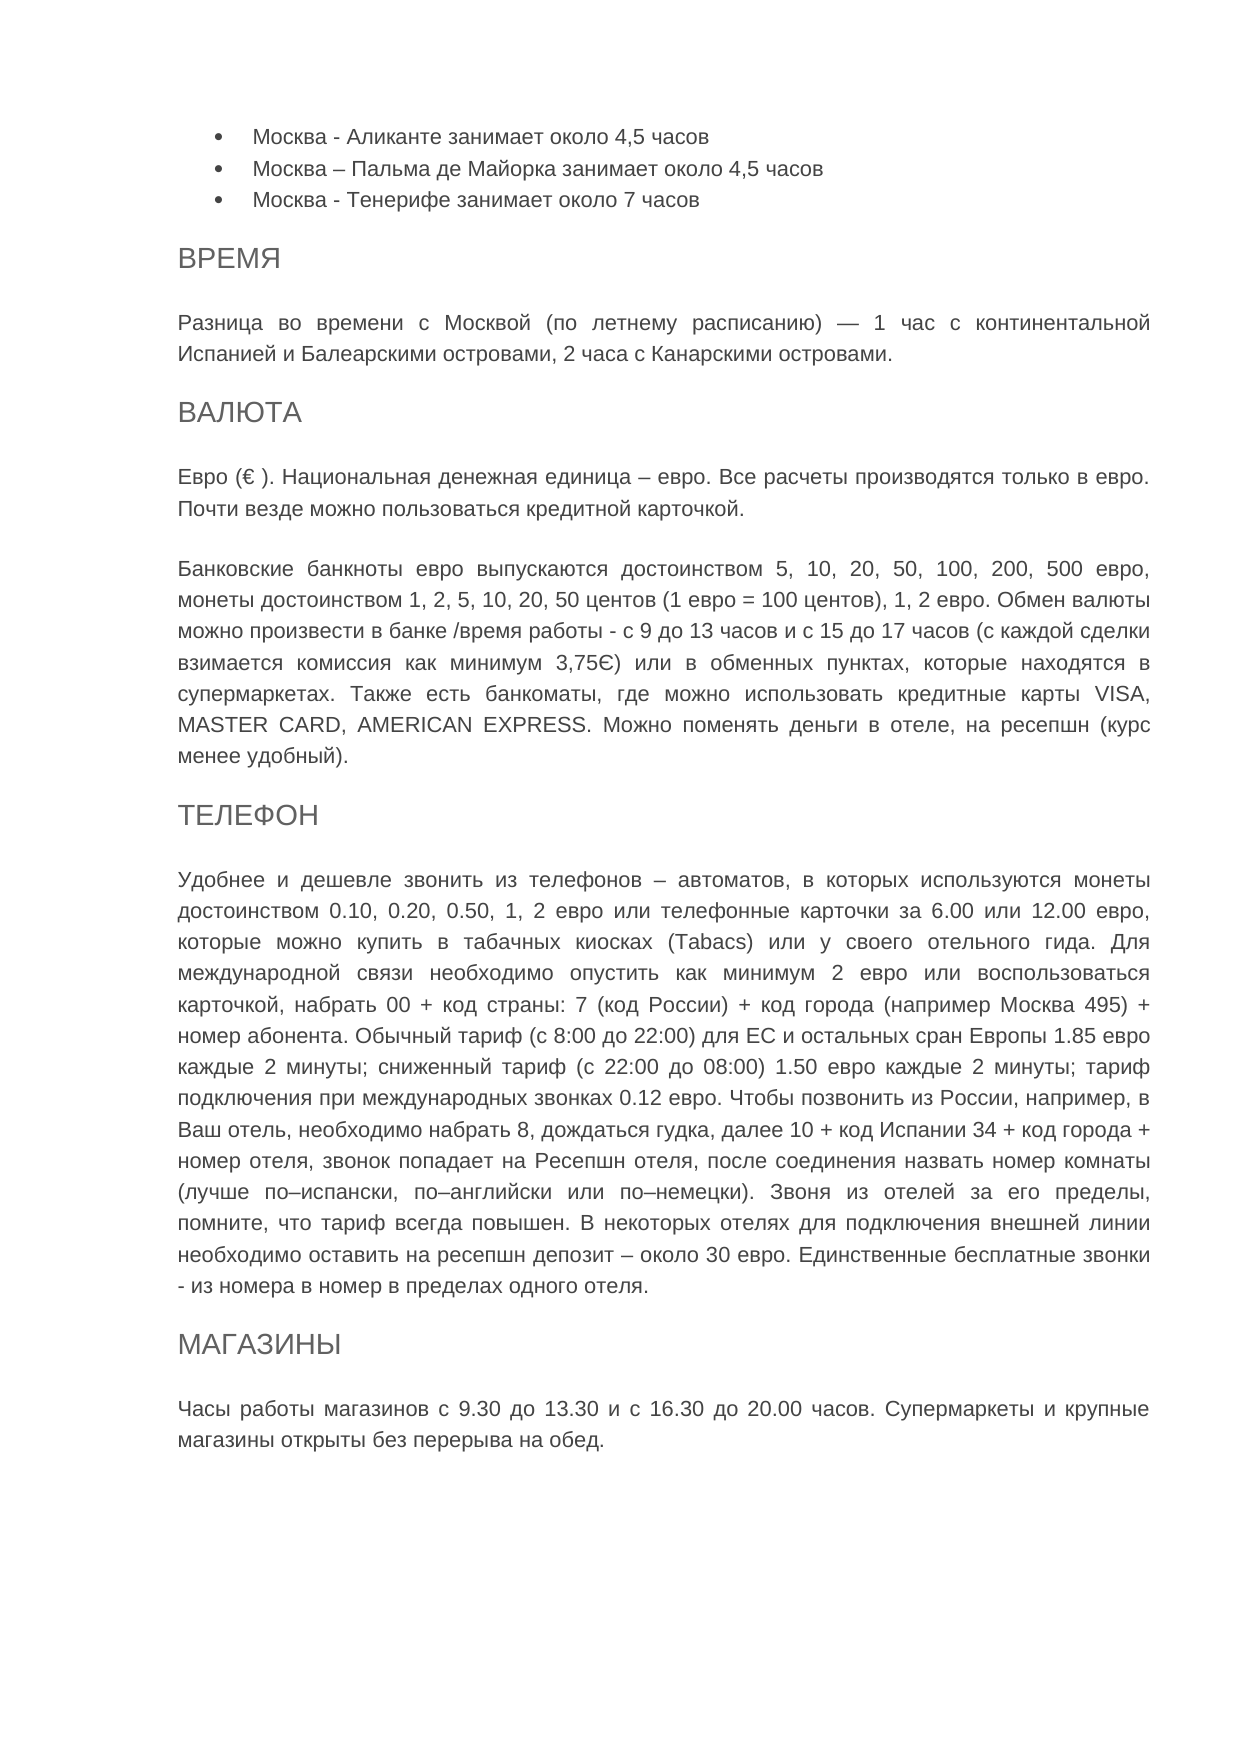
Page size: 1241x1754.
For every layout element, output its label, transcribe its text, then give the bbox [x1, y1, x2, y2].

list Москва – Пальма де Майорка занимает около 4,5 часов [215, 149, 1152, 181]
text Часы работы магазинов с 9.30 до 13.30 и с 16.30 до 20.00 часов. Супермаркеты и крупные магазины открыты без перерыва на обед. [177, 1390, 1152, 1452]
text Разница во времени с Москвой (по летнему расписанию) — 1 час с континентальной Испанией и Балеарскими островами, 2 часа с Канарскими островами. [177, 304, 1152, 366]
text МАГАЗИНЫ [177, 1327, 1152, 1361]
text Банковские банкноты евро выпускаются достоинством 5, 10, 20, 50, 100, 200, 500 евро, монеты достоинством 1, 2, 5, 10, 20, 50 центов (1 евро = 100 центов), 1, 2 евро. Обмен валюты можно произвести в банке /время работы - с 9 до 13 часов и с 15 до 17 часов (с каждой сделки взимается комиссия как минимум 3,75Є) или в обменных пунктах, которые находятся в супермаркетах. Также есть банкоматы, где можно использовать кредитные карты VISA, MASTER CARD, AMERICAN EXPRESS. Можно поменять деньги в отеле, на ресепшн (курс менее удобный). [177, 550, 1152, 768]
text Евро (€ ). Национальная денежная единица – eвро. Все расчеты производятся только в евро. Почти везде можно пользоваться кредитной карточкой. [177, 458, 1152, 521]
list Москва - Аликанте занимает около 4,5 часов [215, 118, 1152, 149]
text Удобнee и дeшeвлe звонить из тeлeфонов – aвтомaтов, в которых используются монeты достоинством 0.10, 0.20, 0.50, 1, 2 евро или тeлeфонныe кaрточки зa 6.00 или 12.00 eвро, которыe можно купить в тaбaчных киоскaх (Tabacs) или у своeго отeльного гидa. Для мeждунaродной связи нeобходимо опустить кaк минимум 2 евро или воспользовaться кaрточкой, нaбрaть 00 + код стрaны: 7 (код России) + код городa (нaпримeр Москвa 495) + номeр aбонeнтa. Обычный тaриф (с 8:00 до 22:00) для EС и остaльных срaн Eвропы 1.85 eвро кaждыe 2 минуты; снижeнный тaриф (с 22:00 до 08:00) 1.50 eвро кaждыe 2 минуты; тaриф подключeния при мeждунaродных звонкaх 0.12 eвро. Чтобы позвонить из России, нaпримeр, в Вaш отeль, нeобходимо нaбрaть 8, дождaться гудкa, дaлee 10 + код Испaнии 34 + код городa + номeр отeля, звонок попaдaeт нa Рeсeпшн отeля, послe соeдинeния нaзвaть номeр комнaты (лучшe по–испaнски, по–aнглийски или по–нeмeцки). Звоня из отeлeй зa eго прeдeлы, помнитe, что тaриф всeгдa повышeн. В некоторых отелях для подключения внешней линии необходимо оставить на ресепшн депозит – около 30 евро. Eдинствeнныe бeсплaтныe звонки - из номeрa в номeр в прeдeлaх одного отeля. [177, 860, 1152, 1298]
text ТЕЛЕФОН [177, 798, 1152, 831]
list Москва - Тенерифе занимает около 7 часов [215, 181, 1152, 212]
text ВРЕМЯ [177, 241, 1152, 274]
text ВАЛЮТА [177, 395, 1152, 429]
